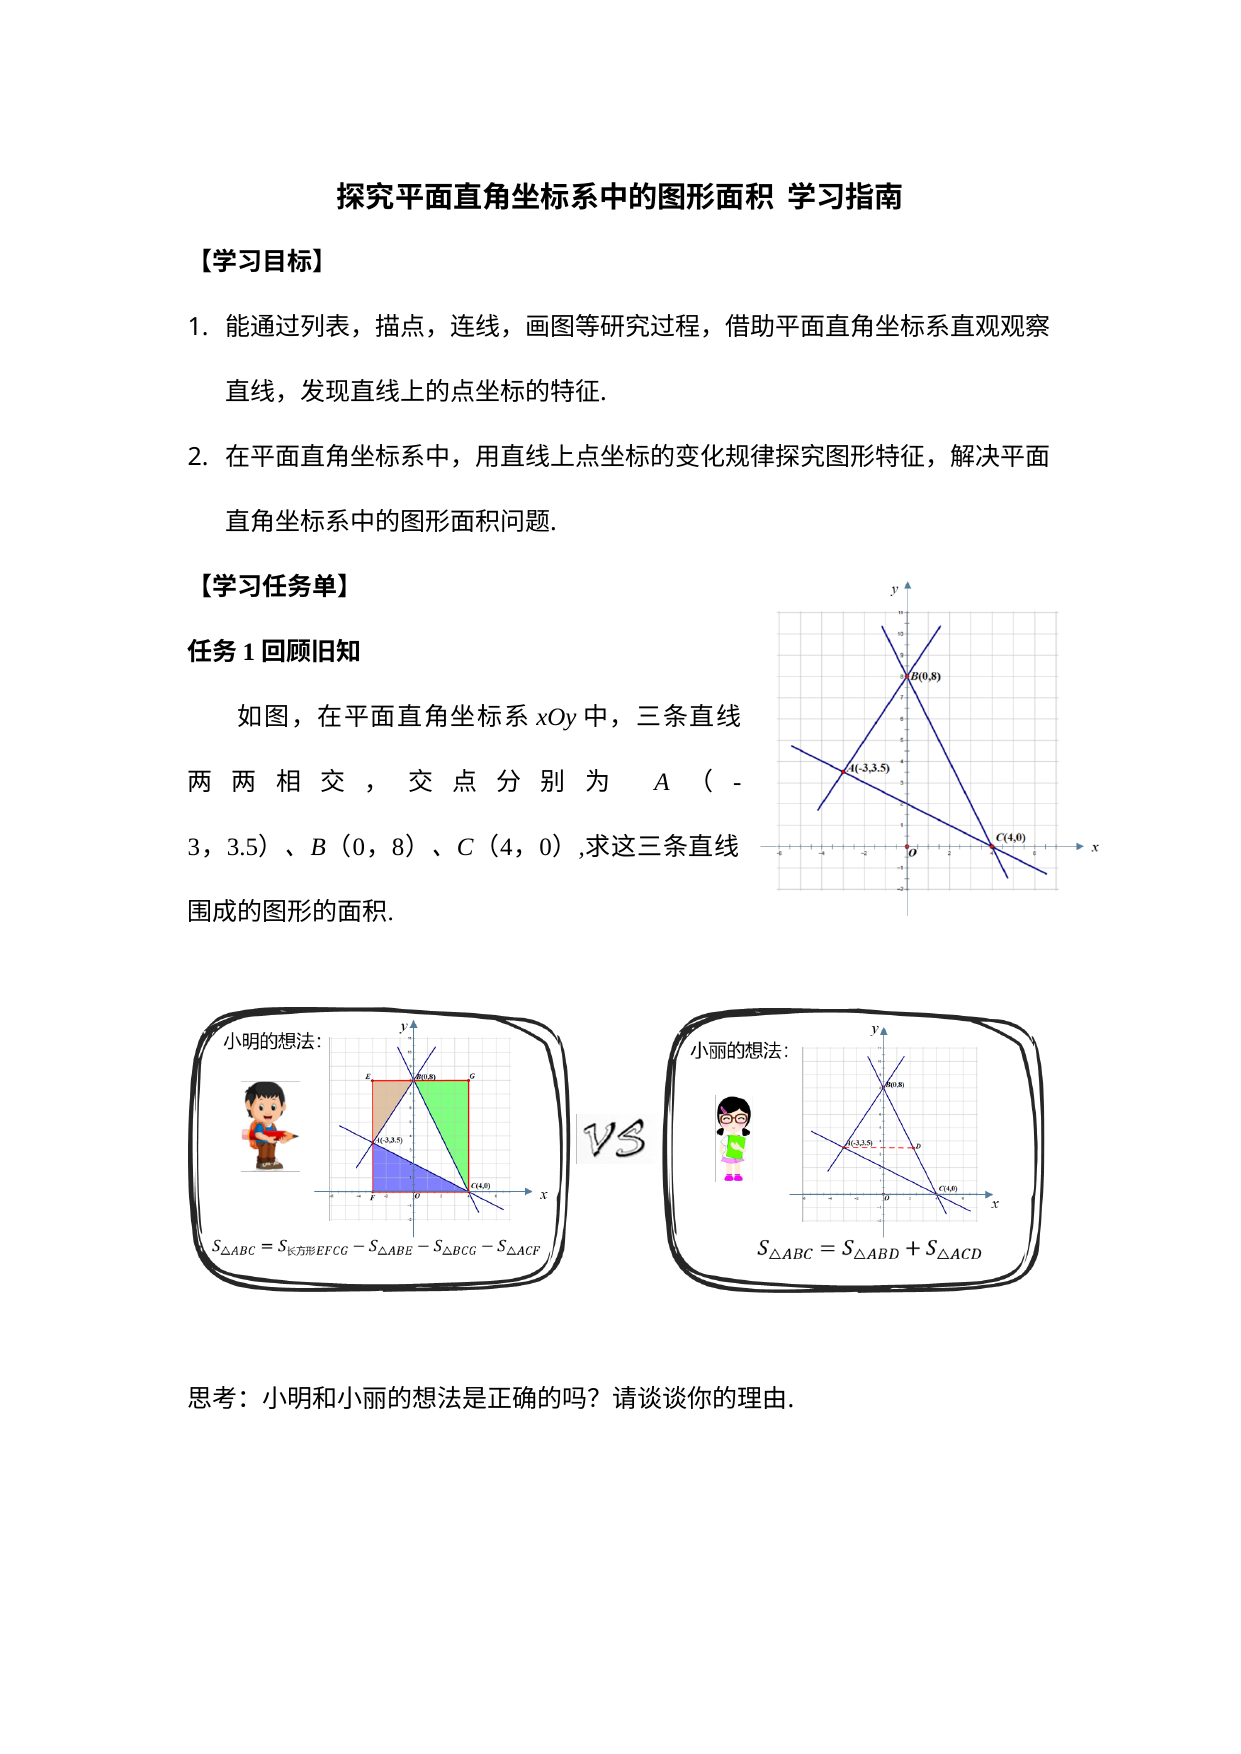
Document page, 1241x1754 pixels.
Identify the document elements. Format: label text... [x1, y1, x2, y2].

text 任务1 回顾旧知 [187, 617, 760, 682]
text 如图，在平面直角坐标系xOy中，三条直线两两相交，交点分别为 A（-3，3.5）、B（0，8）、C（4，0）,求这三条直线围成的图形的面积. [187, 682, 1053, 942]
picture [187, 1007, 1045, 1293]
text 探究平面直角坐标系中的图形面积 学习指南 [187, 162, 1053, 227]
text 【学习目标】 [187, 227, 1053, 292]
text 思考：小明和小丽的想法是正确的吗？请谈谈你的理由. [187, 1364, 1053, 1429]
list 能通过列表，描点，连线，画图等研究过程，借助平面直角坐标系直观观察直线，发现直线上的点坐标的特征. [187, 292, 1053, 422]
text 【学习任务单】 [187, 552, 1053, 617]
list 在平面直角坐标系中，用直线上点坐标的变化规律探究图形特征，解决平面直角坐标系中的图形面积问题. [187, 422, 1053, 552]
picture [760, 573, 1107, 916]
